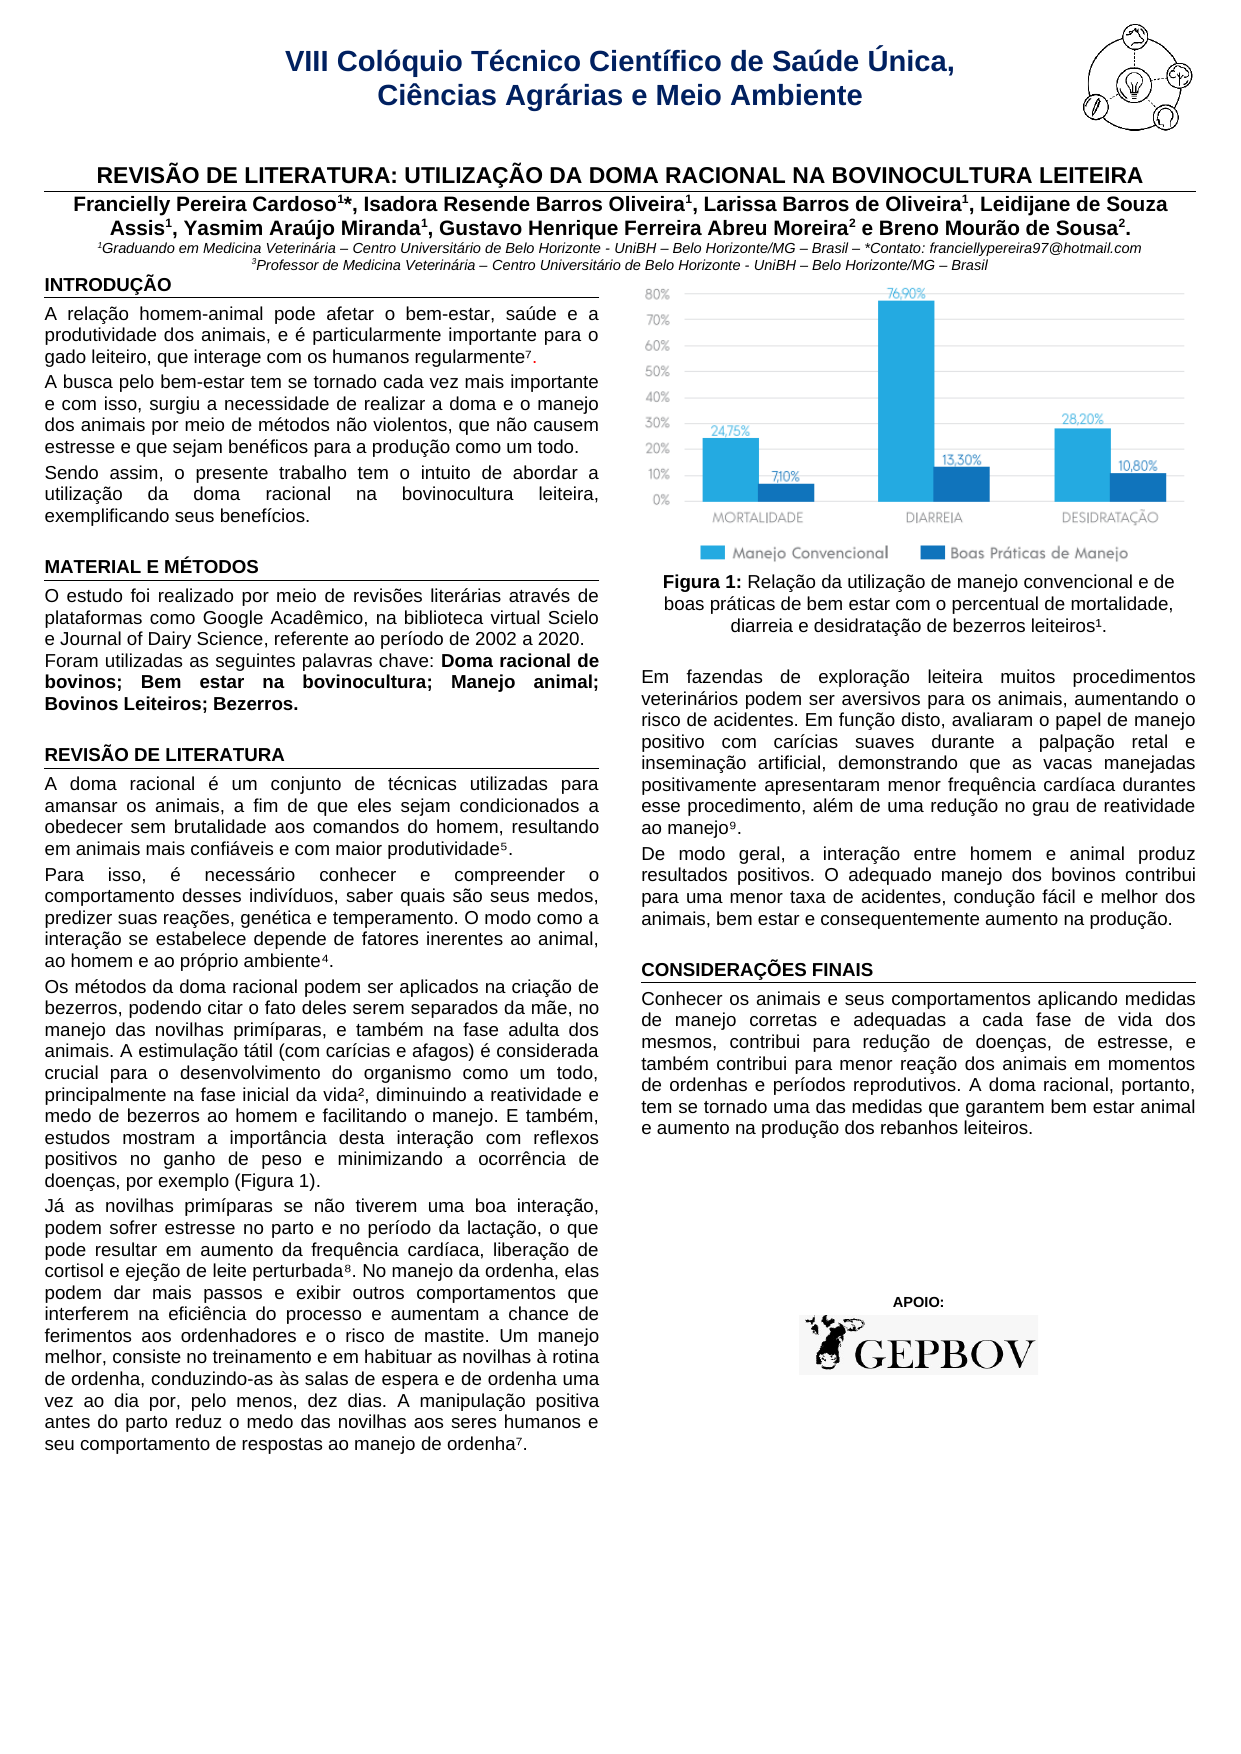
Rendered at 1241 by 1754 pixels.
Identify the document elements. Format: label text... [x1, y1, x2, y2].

picture [1071, 22, 1197, 142]
text REVISÃO DE LITERATURA [44, 744, 599, 768]
text CONSIDERAÇÕES FINAIS [641, 959, 1196, 982]
text O estudo foi realizado por meio de revisões literárias através de plataformas como Google Acadêmico, na biblioteca virtual Scielo e Journal of Dairy Science, referente ao período de 2002 a 2020. [44, 585, 599, 650]
text Sendo assim, o presente trabalho tem o intuito de abordar a utilização da doma racional na bovinocultura leiteira, exemplificando seus benefícios. [44, 462, 599, 526]
text Francielly Pereira Cardoso1*, Isadora Resende Barros Oliveira1, Larissa Barros de Oliveira1, Leidijane de Souza Assis1, Yasmim Araújo Miranda1, Gustavo Henrique Ferreira Abreu Moreira2 e Breno Mourão de Sousa2. [44, 192, 1196, 240]
text MATERIAL E MÉTODOS [44, 556, 599, 580]
text Em fazendas de exploração leiteira muitos procedimentos veterinários podem ser aversivos para os animais, aumentando o risco de acidentes. Em função disto, avaliaram o papel de manejo positivo com carícias suaves durante a palpação retal e inseminação artificial, demonstrando que as vacas manejadas positivamente apresentaram menor frequência cardíaca durantes esse procedimento, além de uma redução no grau de reatividade ao manejo⁹. [641, 666, 1196, 838]
text Já as novilhas primíparas se não tiverem uma boa interação, podem sofrer estresse no parto e no período da lactação, o que pode resultar em aumento da frequência cardíaca, liberação de cortisol e ejeção de leite perturbada⁸. No manejo da ordenha, elas podem dar mais passos e exibir outros comportamentos que interferem na eficiência do processo e aumentam a chance de ferimentos aos ordenhadores e o risco de mastite. Um manejo melhor, consiste no treinamento e em habituar as novilhas à rotina de ordenha, conduzindo-as às salas de espera e de ordenha uma vez ao dia por, pelo menos, dez dias. A manipulação positiva antes do parto reduz o medo das novilhas aos seres humanos e seu comportamento de respostas ao manejo de ordenha⁷. [44, 1195, 599, 1454]
text A relação homem-animal pode afetar o bem-estar, saúde e a produtividade dos animais, e é particularmente importante para o gado leiteiro, que interage com os humanos regularmente⁷. [44, 302, 599, 367]
text 1Graduando em Medicina Veterinária – Centro Universitário de Belo Horizonte - UniBH – Belo Horizonte/MG – Brasil – *Contato: franciellypereira97@hotmail.com [44, 240, 1196, 257]
text Para isso, é necessário conhecer e compreender o comportamento desses indivíduos, saber quais são seus medos, predizer suas reações, genética e temperamento. O modo como a interação se estabelece depende de fatores inerentes ao animal, ao homem e ao próprio ambiente⁴. [44, 863, 599, 971]
text Os métodos da doma racional podem ser aplicados na criação de bezerros, podendo citar o fato deles serem separados da mãe, no manejo das novilhas primíparas, e também na fase adulta dos animais. A estimulação tátil (com carícias e afagos) é considerada crucial para o desenvolvimento do organismo como um todo, principalmente na fase inicial da vida², diminuindo a reatividade e medo de bezerros ao homem e facilitando o manejo. E também, estudos mostram a importância desta interação com reflexos positivos no ganho de peso e minimizando a ocorrência de doenças, por exemplo (Figura 1). [44, 976, 599, 1191]
text REVISÃO DE LITERATURA: UTILIZAÇÃO DA DOMA RACIONAL NA BOVINOCULTURA LEITEIRA [44, 162, 1196, 191]
text Foram utilizadas as seguintes palavras chave: Doma racional de bovinos; Bem estar na bovinocultura; Manejo animal; Bovinos Leiteiros; Bezerros. [44, 650, 599, 714]
text A busca pelo bem-estar tem se tornado cada vez mais importante e com isso, surgiu a necessidade de realizar a doma e o manejo dos animais por meio de métodos não violentos, que não causem estresse e que sejam benéficos para a produção como um todo. [44, 371, 599, 457]
picture [641, 273, 1196, 568]
text Conhecer os animais e seus comportamentos aplicando medidas de manejo corretas e adequadas a cada fase de vida dos mesmos, contribui para redução de doenças, de estresse, e também contribui para menor reação dos animais em momentos de ordenhas e períodos reprodutivos. A doma racional, portanto, tem se tornado uma das medidas que garantem bem estar animal e aumento na produção dos rebanhos leiteiros. [641, 988, 1196, 1138]
text 3Professor de Medicina Veterinária – Centro Universitário de Belo Horizonte - UniBH – Belo Horizonte/MG – Brasil [44, 257, 1196, 273]
text A doma racional é um conjunto de técnicas utilizadas para amansar os animais, a fim de que eles sejam condicionados a obedecer sem brutalidade aos comandos do homem, resultando em animais mais confiáveis e com maior produtividade⁵. [44, 773, 599, 859]
picture [799, 1315, 1039, 1375]
text APOIO: [641, 1294, 1196, 1311]
text Figura 1: Relação da utilização de manejo convencional e de boas práticas de bem estar com o percentual de mortalidade, diarreia e desidratação de bezerros leiteiros¹. [641, 571, 1196, 636]
text INTRODUÇÃO [44, 273, 599, 297]
text De modo geral, a interação entre homem e animal produz resultados positivos. O adequado manejo dos bovinos contribui para uma menor taxa de acidentes, condução fácil e melhor dos animais, bem estar e consequentemente aumento na produção. [641, 843, 1196, 929]
